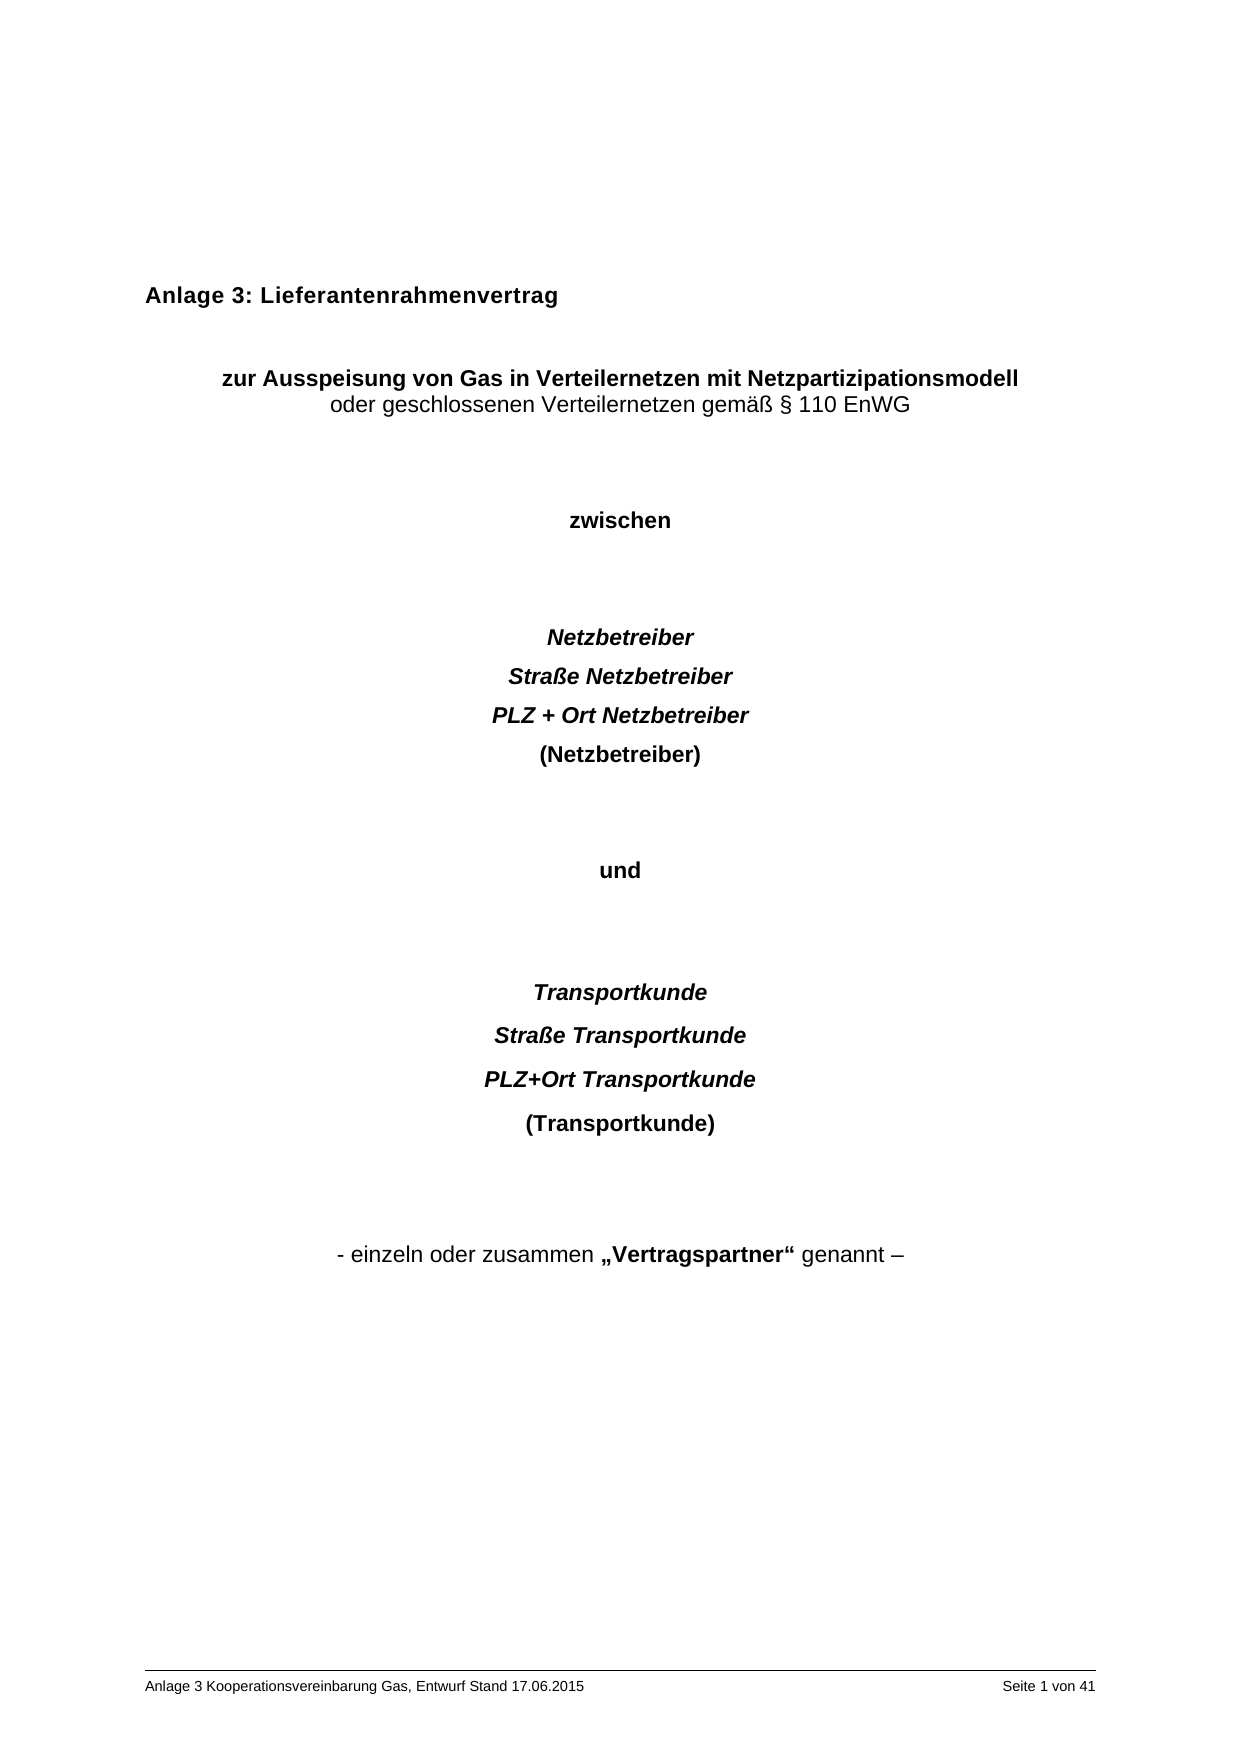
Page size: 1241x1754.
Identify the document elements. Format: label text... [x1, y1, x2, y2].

text - einzeln oder zusammen „Vertragspartner“ genannt – [145, 1236, 1096, 1267]
text Straße Netzbetreiber [145, 663, 1096, 689]
text Straße Transportkunde [145, 1017, 1096, 1049]
text (Netzbetreiber) [145, 741, 1096, 767]
subtitle Anlage 3: Lieferantenrahmenvertrag [145, 277, 1096, 308]
text zwischen [145, 507, 1096, 534]
text Transportkunde [145, 974, 1096, 1005]
text und [145, 857, 1096, 883]
text PLZ+Ort Transportkunde [145, 1061, 1096, 1092]
text Netzbetreiber [145, 624, 1096, 650]
text (Transportkunde) [145, 1105, 1096, 1136]
text zur Ausspeisung von Gas in Verteilernetzen mit Netzpartizipationsmodell oder geschlossenen Verteilernetzen gemäß § 110 EnWG [145, 364, 1096, 417]
text PLZ + Ort Netzbetreiber [145, 702, 1096, 728]
